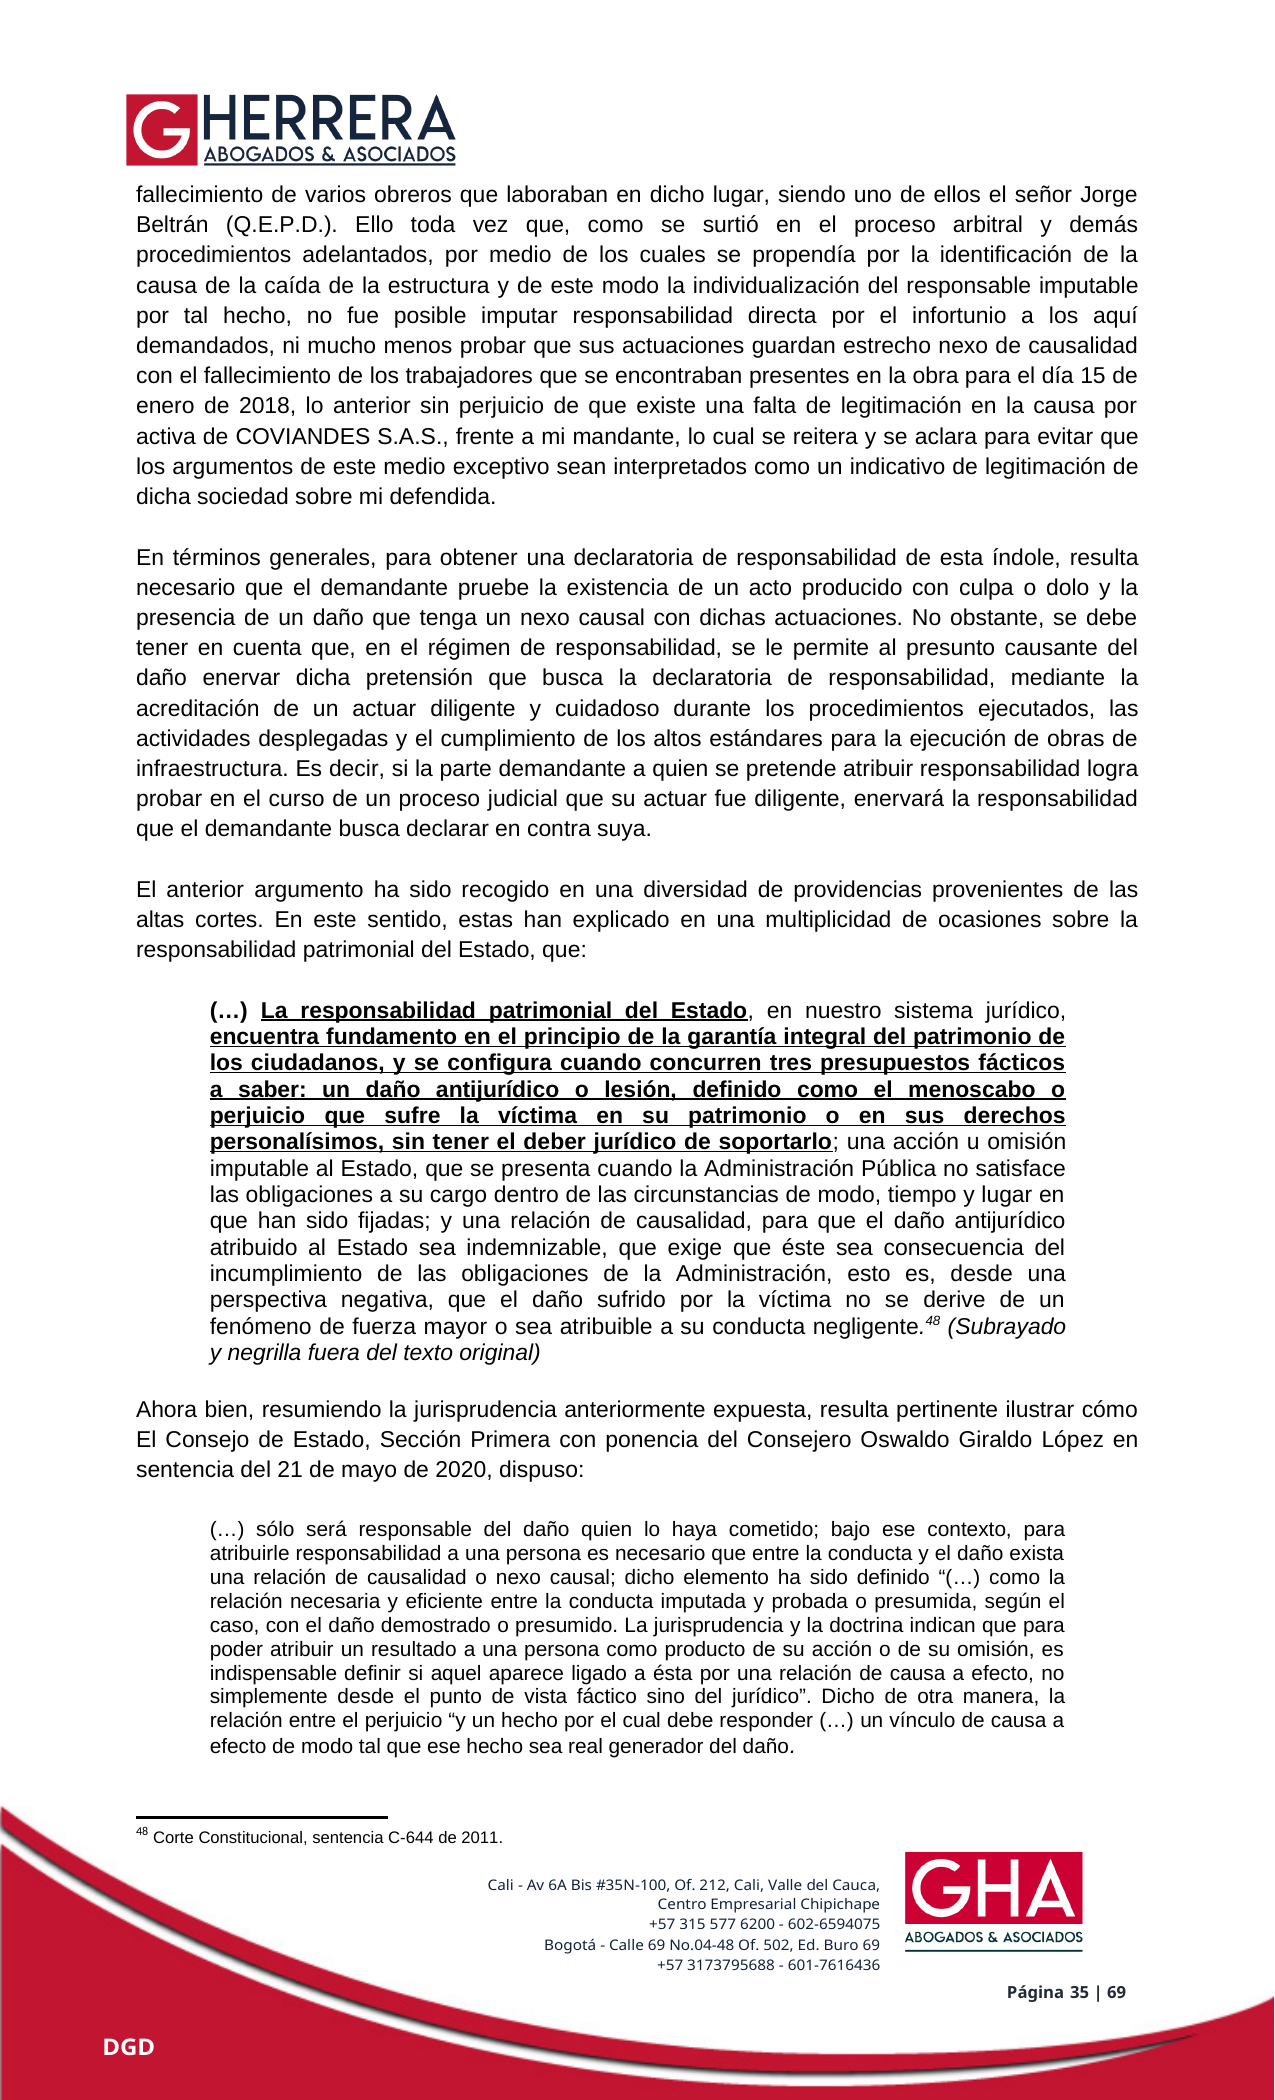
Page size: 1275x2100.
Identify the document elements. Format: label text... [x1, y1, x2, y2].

picture [0, 1793, 1275, 2100]
text (…) La responsabilidad patrimonial del Estado, en nuestro sistema jurídico, encuentra fundamento en el principio de la garantía integral del patrimonio de los ciudadanos, y se configura cuando concurren tres presupuestos fácticos a saber: un daño antijurídico o lesión, definido como el menoscabo o perjuicio que sufre la víctima en su patrimonio o en sus derechos personalísimos, sin tener el deber jurídico de soportarlo; una acción u omisión imputable al Estado, que se presenta cuando la Administración Pública no satisface las obligaciones a su cargo dentro de las circunstancias de modo, tiempo y lugar en que han sido fijadas; y una relación de causalidad, para que el daño antijurídico atribuido al Estado sea indemnizable, que exige que éste sea consecuencia del incumplimiento de las obligaciones de la Administración, esto es, desde una perspectiva negativa, que el daño sufrido por la víctima no se derive de un fenómeno de fuerza mayor o sea atribuible a su conducta negligente. (Subrayado y negrilla fuera del texto original) [209, 1126, 1066, 1366]
text (…) sólo será responsable del daño quien lo haya cometido; bajo ese contexto, para atribuirle responsabilidad a una persona es necesario que entre la conducta y el daño exista una relación de causalidad o nexo causal; dicho elemento ha sido definido “(…) como la relación necesaria y eficiente entre la conducta imputada y probada o presumida, según el caso, con el daño demostrado o presumido. La jurisprudencia y la doctrina indican que para poder atribuir un resultado a una persona como producto de su acción o de su omisión, es indispensable definir si aquel aparece ligado a ésta por una relación de causa a efecto, no simplemente desde el punto de vista fáctico sino del jurídico”. Dicho de otra manera, la relación entre el perjuicio “y un hecho por el cual debe responder (…) un vínculo de causa a efecto de modo tal que ese hecho sea real generador del daño. [209, 1517, 1066, 1758]
text En términos generales, para obtener una declaratoria de responsabilidad de esta índole, resulta necesario que el demandante pruebe la existencia de un acto producido con culpa o dolo y la presencia de un daño que tenga un nexo causal con dichas actuaciones. No obstante, se debe tener en cuenta que, en el régimen de responsabilidad, se le permite al presunto causante del daño enervar dicha pretensión que busca la declaratoria de responsabilidad, mediante la acreditación de un actuar diligente y cuidadoso durante los procedimientos ejecutados, las actividades desplegadas y el cumplimiento de los altos estándares para la ejecución de obras de infraestructura. Es decir, si la parte demandante a quien se pretende atribuir responsabilidad logra probar en el curso de un proceso judicial que su actuar fue diligente, enervará la responsabilidad que el demandante busca declarar en contra suya. [136, 543, 1139, 842]
text El anterior argumento ha sido recogido en una diversidad de providencias provenientes de las altas cortes. En este sentido, estas han explicado en una multiplicidad de ocasiones sobre la responsabilidad patrimonial del Estado, que: [136, 876, 1139, 962]
text Ahora bien, resumiendo la jurisprudencia anteriormente expuesta, resulta pertinente ilustrar cómo El Consejo de Estado, Sección Primera con ponencia del Consejero Oswaldo Giraldo López en sentencia del 21 de mayo de 2020, dispuso: [136, 1396, 1139, 1482]
picture [109, 75, 472, 185]
